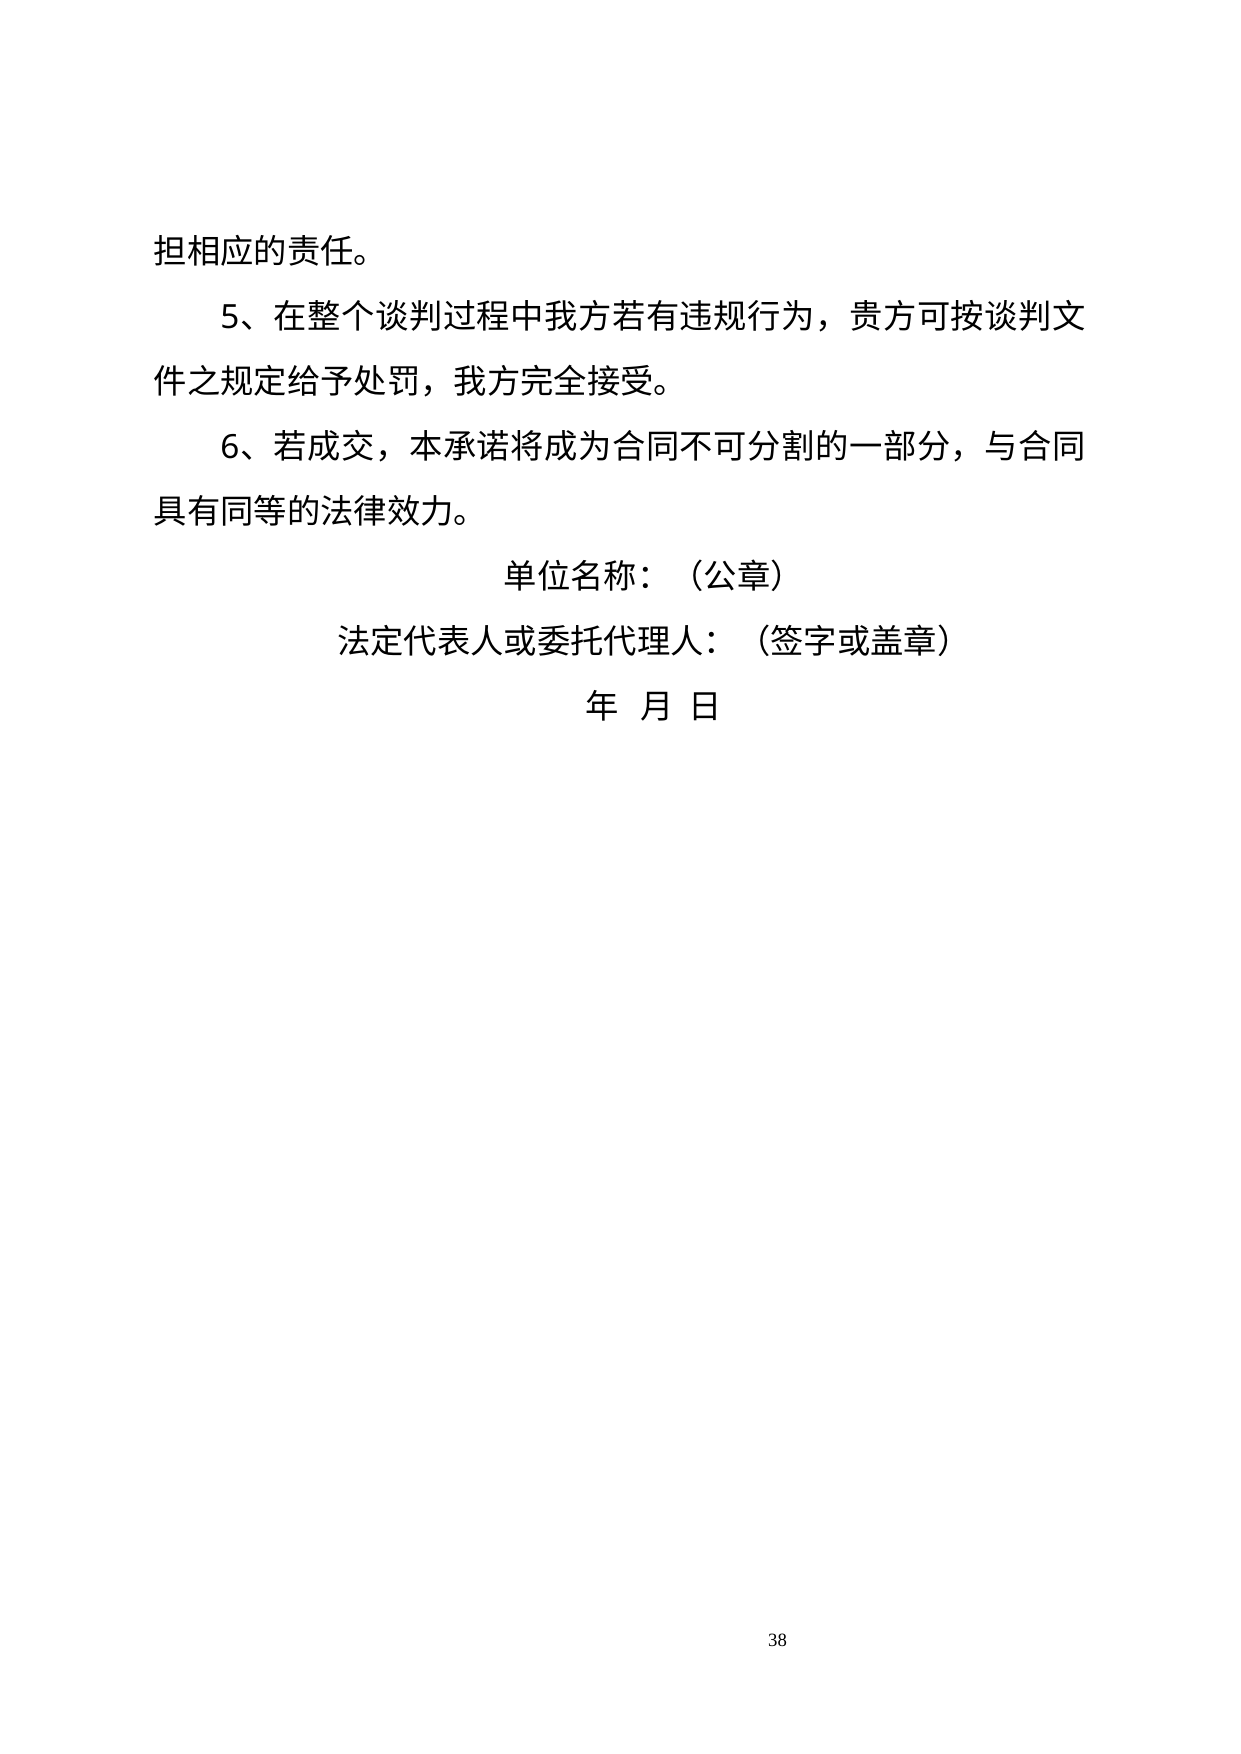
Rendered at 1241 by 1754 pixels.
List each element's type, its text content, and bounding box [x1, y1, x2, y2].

text 法定代表人或委托代理人：（签字或盖章） [153, 607, 1087, 672]
text 单位名称：（公章） [153, 542, 1087, 607]
text 年 月 日 [153, 672, 1087, 737]
text 6、若成交，本承诺将成为合同不可分割的一部分，与合同具有同等的法律效力。 [153, 412, 1087, 542]
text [153, 217, 1087, 282]
text 5、在整个谈判过程中我方若有违规行为，贵方可按谈判文件之规定给予处罚，我方完全接受。 [153, 282, 1087, 412]
